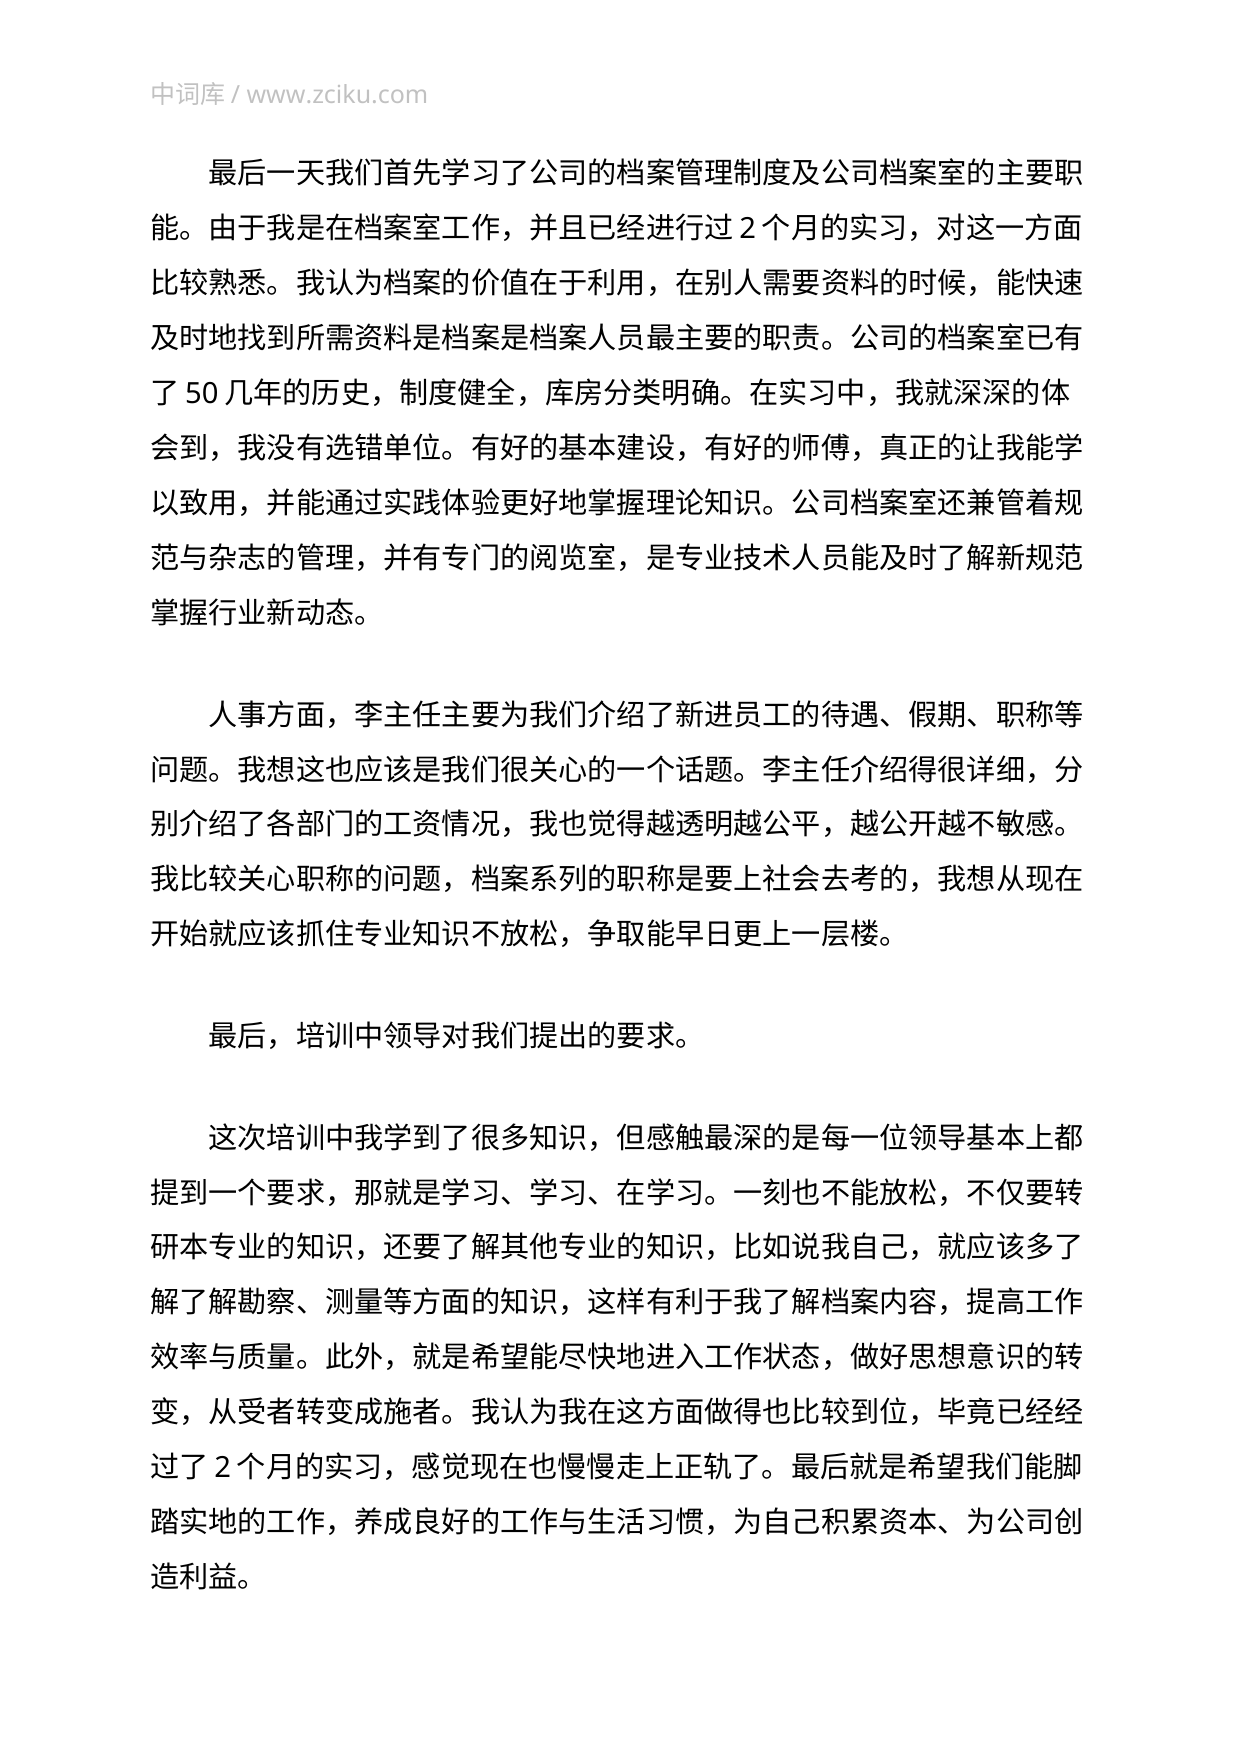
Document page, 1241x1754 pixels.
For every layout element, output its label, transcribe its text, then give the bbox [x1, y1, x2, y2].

text 这次培训中我学到了很多知识，但感触最深的是每一位领导基本上都提到一个要求，那就是学习、学习、在学习。一刻也不能放松，不仅要转研本专业的知识，还要了解其他专业的知识，比如说我自己，就应该多了解了解勘察、测量等方面的知识，这样有利于我了解档案内容，提高工作效率与质量。此外，就是希望能尽快地进入工作状态，做好思想意识的转变，从受者转变成施者。我认为我在这方面做得也比较到位，毕竟已经经过了2个月的实习，感觉现在也慢慢走上正轨了。最后就是希望我们能脚踏实地的工作，养成良好的工作与生活习惯，为自己积累资本、为公司创造利益。 [150, 1114, 1090, 1596]
text 人事方面，李主任主要为我们介绍了新进员工的待遇、假期、职称等问题。我想这也应该是我们很关心的一个话题。李主任介绍得很详细，分别介绍了各部门的工资情况，我也觉得越透明越公平，越公开越不敏感。我比较关心职称的问题，档案系列的职称是要上社会去考的，我想从现在开始就应该抓住专业知识不放松，争取能早日更上一层楼。 [150, 691, 1090, 953]
text 最后一天我们首先学习了公司的档案管理制度及公司档案室的主要职能。由于我是在档案室工作，并且已经进行过2个月的实习，对这一方面比较熟悉。我认为档案的价值在于利用，在别人需要资料的时候，能快速及时地找到所需资料是档案是档案人员最主要的职责。公司的档案室已有了50几年的历史，制度健全，库房分类明确。在实习中，我就深深的体会到，我没有选错单位。有好的基本建设，有好的师傅，真正的让我能学以致用，并能通过实践体验更好地掌握理论知识。公司档案室还兼管着规范与杂志的管理，并有专门的阅览室，是专业技术人员能及时了解新规范掌握行业新动态。 [150, 150, 1090, 632]
text 最后，培训中领导对我们提出的要求。 [150, 1012, 1090, 1055]
